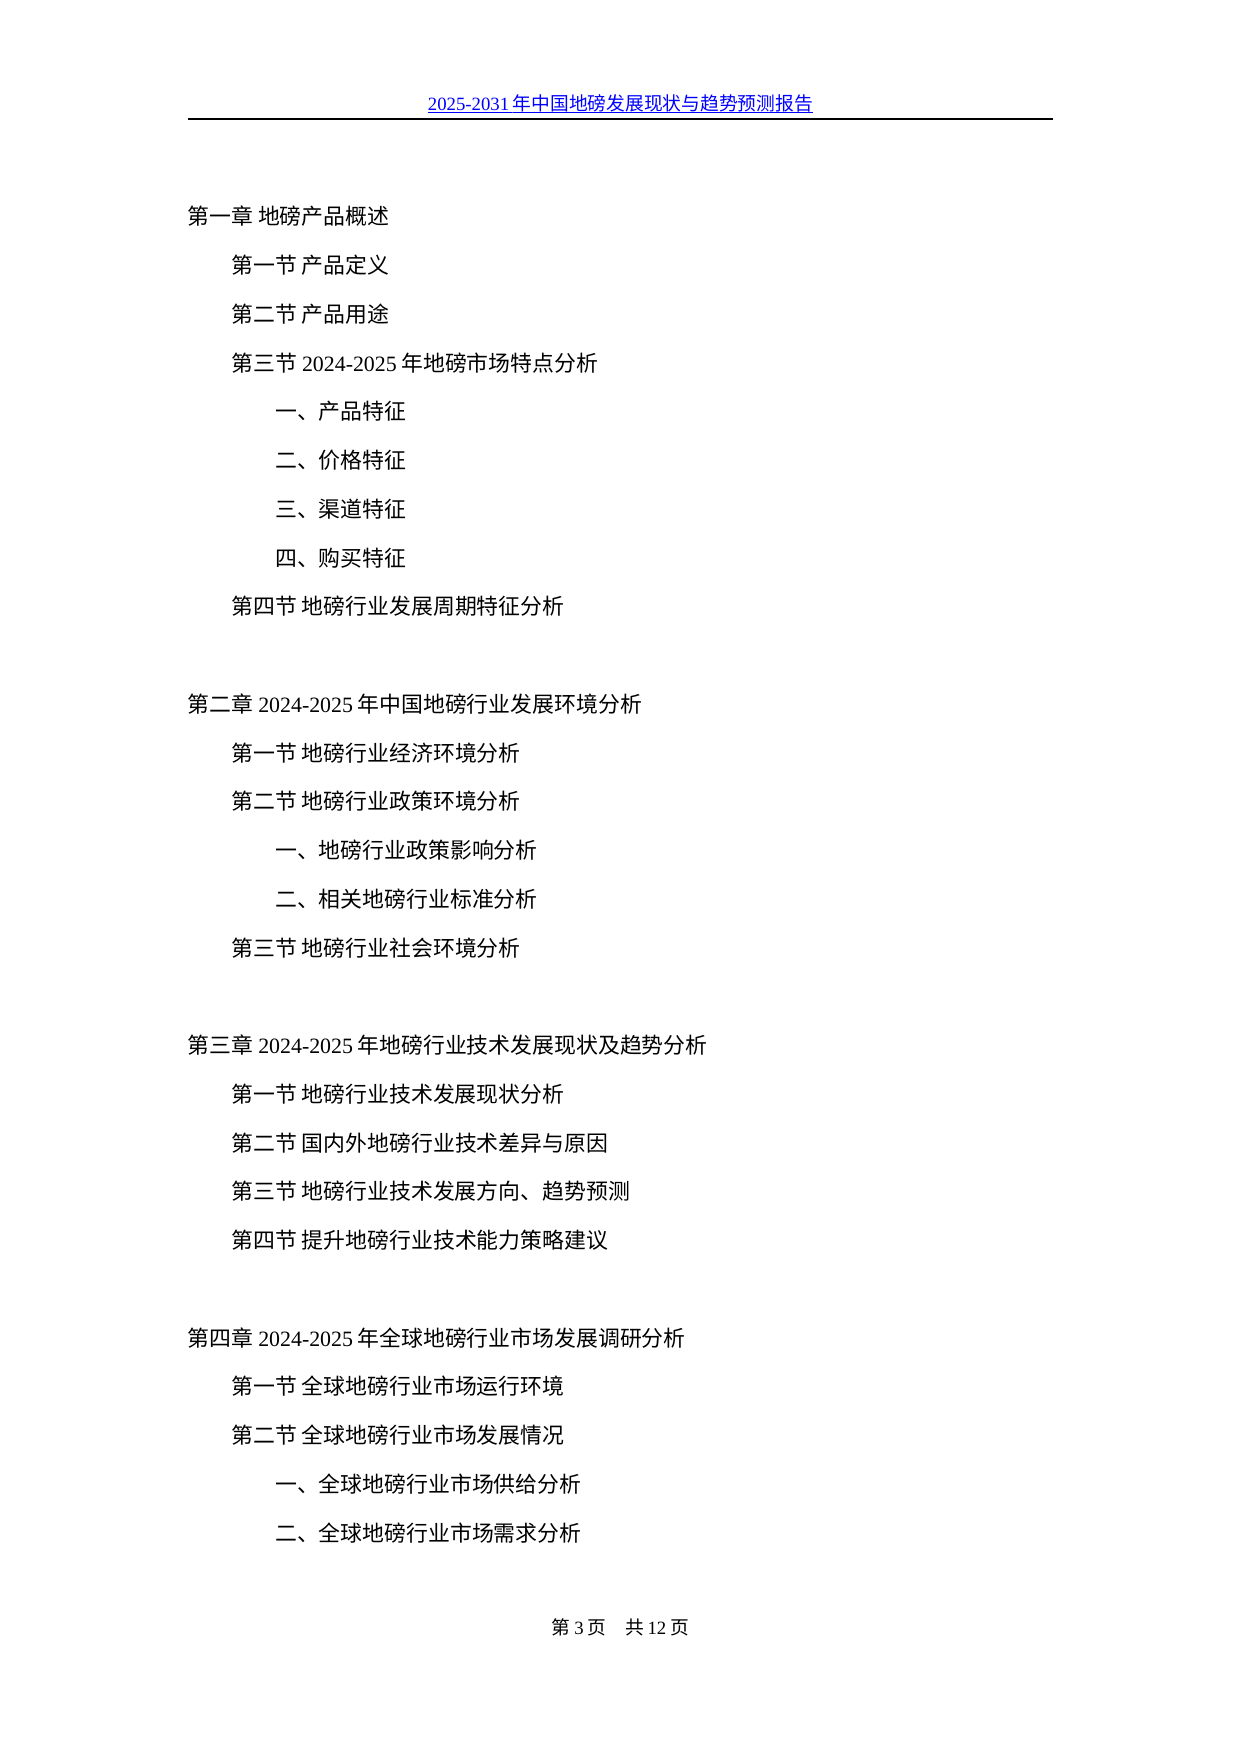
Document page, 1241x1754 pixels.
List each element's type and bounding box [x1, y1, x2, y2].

text [187, 150, 1053, 1548]
